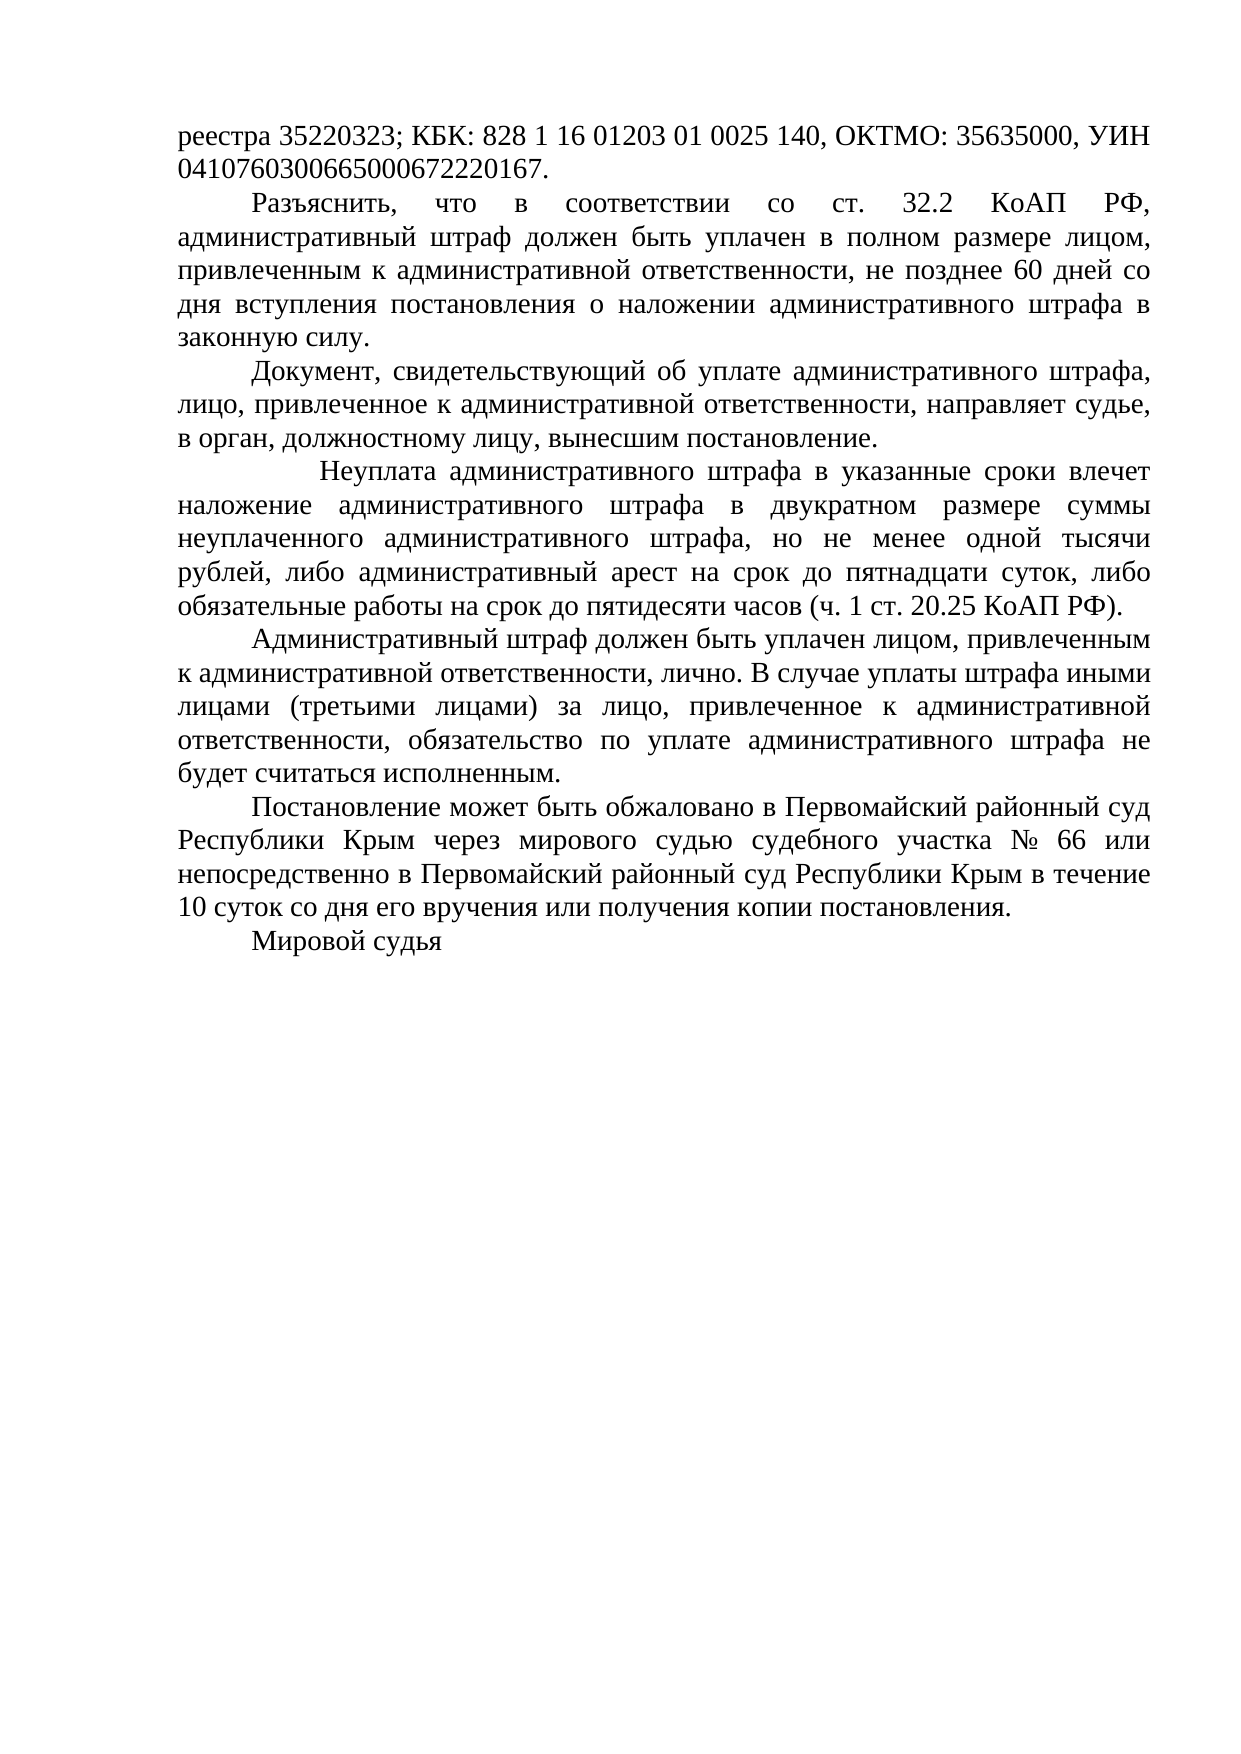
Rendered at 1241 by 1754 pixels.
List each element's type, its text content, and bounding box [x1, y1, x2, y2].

text Постановление может быть обжаловано в Первомайский районный суд Республики Крым через мирового судью судебного участка № 66 или непосредственно в Первомайский районный суд Республики Крым в течение 10 суток со дня его вручения или получения копии постановления. [177, 789, 1152, 923]
text Разъяснить, что в соответствии со ст. 32.2 КоАП РФ, административный штраф должен быть уплачен в полном размере лицом, привлеченным к административной ответственности, не позднее 60 дней со дня вступления постановления о наложении административного штрафа в законную силу. [177, 185, 1152, 353]
text Неуплата административного штрафа в указанные сроки влечет наложение административного штрафа в двукратном размере суммы неуплаченного административного штрафа, но не менее одной тысячи рублей, либо административный арест на срок до пятнадцати суток, либо обязательные работы на срок до пятидесяти часов (ч. 1 ст. 20.25 КоАП РФ). [177, 453, 1152, 621]
text Мировой судья [177, 923, 1152, 957]
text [177, 118, 1152, 185]
text Административный штраф должен быть уплачен лицом, привлеченным к административной ответственности, лично. В случае уплаты штрафа иными лицами (третьими лицами) за лицо, привлеченное к административной ответственности, обязательство по уплате административного штрафа не будет считаться исполненным. [177, 621, 1152, 789]
text Документ, свидетельствующий об уплате административного штрафа, лицо, привлеченное к административной ответственности, направляет судье, в орган, должностному лицу, вынесшим постановление. [177, 353, 1152, 453]
